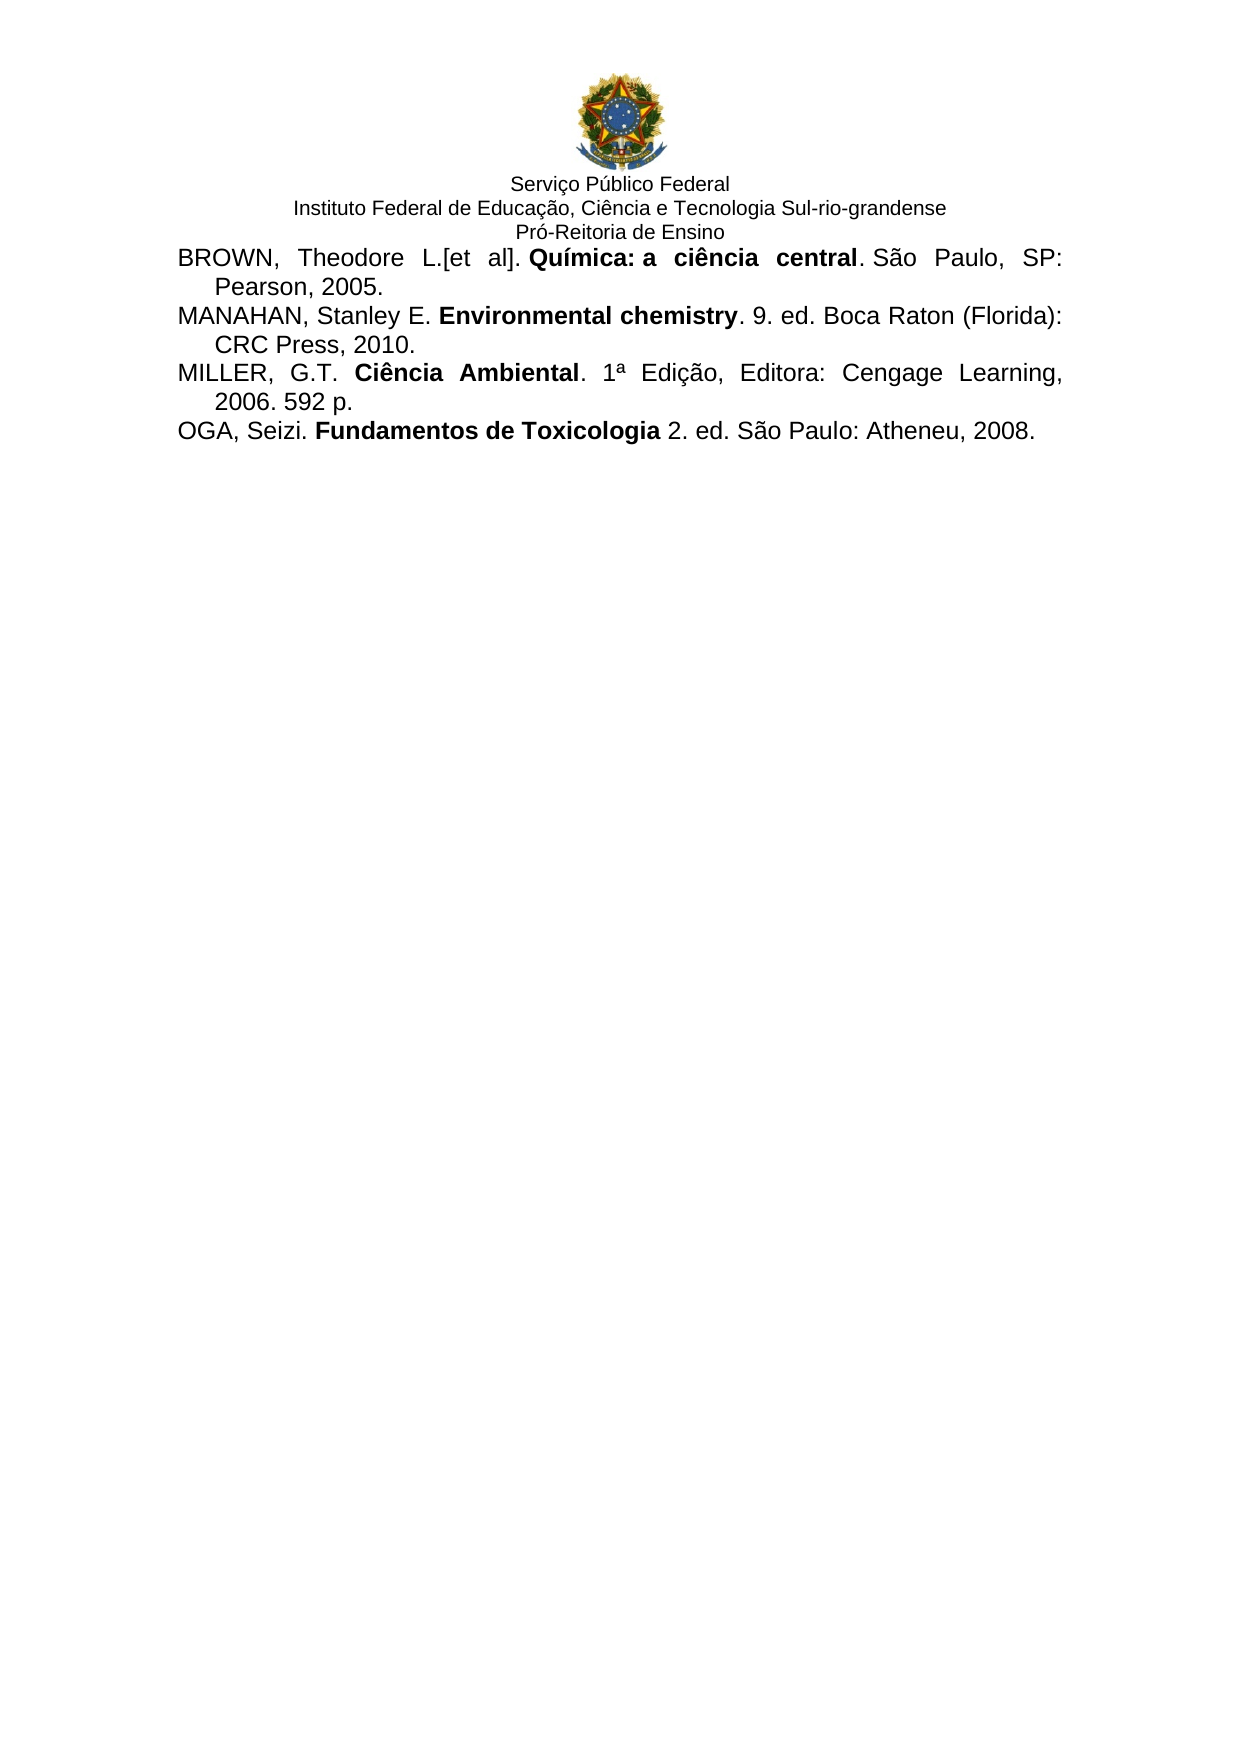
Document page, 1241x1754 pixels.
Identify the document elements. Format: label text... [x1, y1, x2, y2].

text OGA, Seizi. Fundamentos de Toxicologia 2. ed. São Paulo: Atheneu, 2008. [177, 416, 1063, 445]
text MANAHAN, Stanley E. Environmental chemistry. 9. ed. Boca Raton (Florida): CRC Press, 2010. [177, 301, 1063, 358]
text BROWN, Theodore L.[et al]. Química: a ciência central. São Paulo, SP: Pearson, 2005. [177, 243, 1063, 301]
picture [571, 73, 669, 172]
text MILLER, G.T. Ciência Ambiental. 1ª Edição, Editora: Cengage Learning, 2006. 592 p. [177, 358, 1063, 416]
